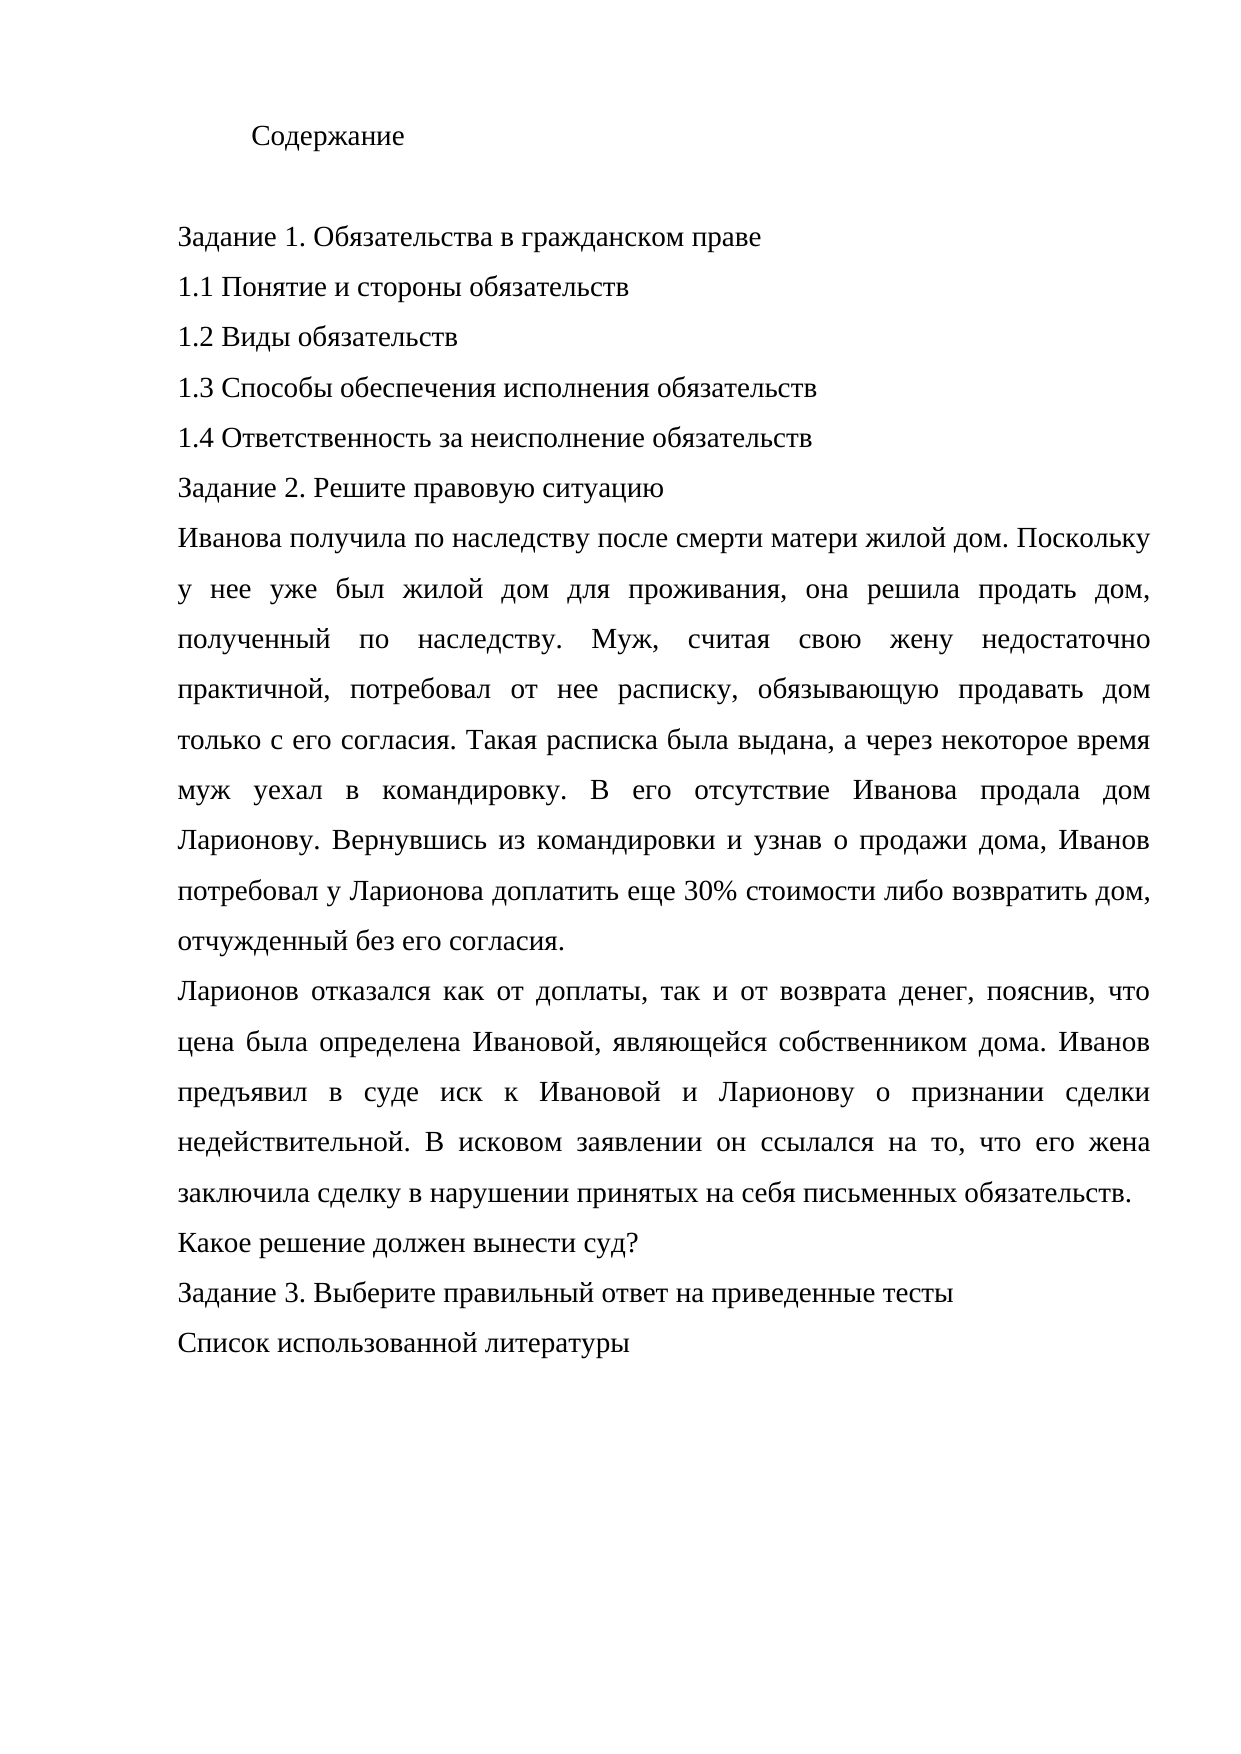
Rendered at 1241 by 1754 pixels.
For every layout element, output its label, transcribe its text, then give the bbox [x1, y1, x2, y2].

text 1.2 Виды обязательств [177, 319, 1152, 353]
text Ларионов отказался как от доплаты, так и от возврата денег, пояснив, что цена была определена Ивановой, являющейся собственником дома. Иванов предъявил в суде иск к Ивановой и Ларионову о признании сделки недействительной. В исковом заявлении он ссылался на то, что его жена заключила сделку в нарушении принятых на себя письменных обязательств. [177, 973, 1152, 1208]
text 1.1 Понятие и стороны обязательств [177, 269, 1152, 303]
text Задание 2. Решите правовую ситуацию [177, 470, 1152, 504]
text Иванова получила по наследству после смерти матери жилой дом. Поскольку у нее уже был жилой дом для проживания, она решила продать дом, полученный по наследству. Муж, считая свою жену недостаточно практичной, потребовал от нее расписку, обязывающую продавать дом только с его согласия. Такая расписка была выдана, а через некоторое время муж уехал в командировку. В его отсутствие Иванова продала дом Ларионову. Вернувшись из командировки и узнав о продажи дома, Иванов потребовал у Ларионова доплатить еще 30% стоимости либо возвратить дом, отчужденный без его согласия. [177, 521, 1152, 957]
text Список использованной литературы [177, 1326, 1152, 1359]
text 1.4 Ответственность за неисполнение обязательств [177, 420, 1152, 453]
text 1.3 Способы обеспечения исполнения обязательств [177, 370, 1152, 403]
text Содержание [177, 118, 1152, 152]
text Задание 3. Выберите правильный ответ на приведенные тесты [177, 1275, 1152, 1309]
text Задание 1. Обязательства в гражданском праве [177, 219, 1152, 252]
text Какое решение должен вынести суд? [177, 1225, 1152, 1258]
